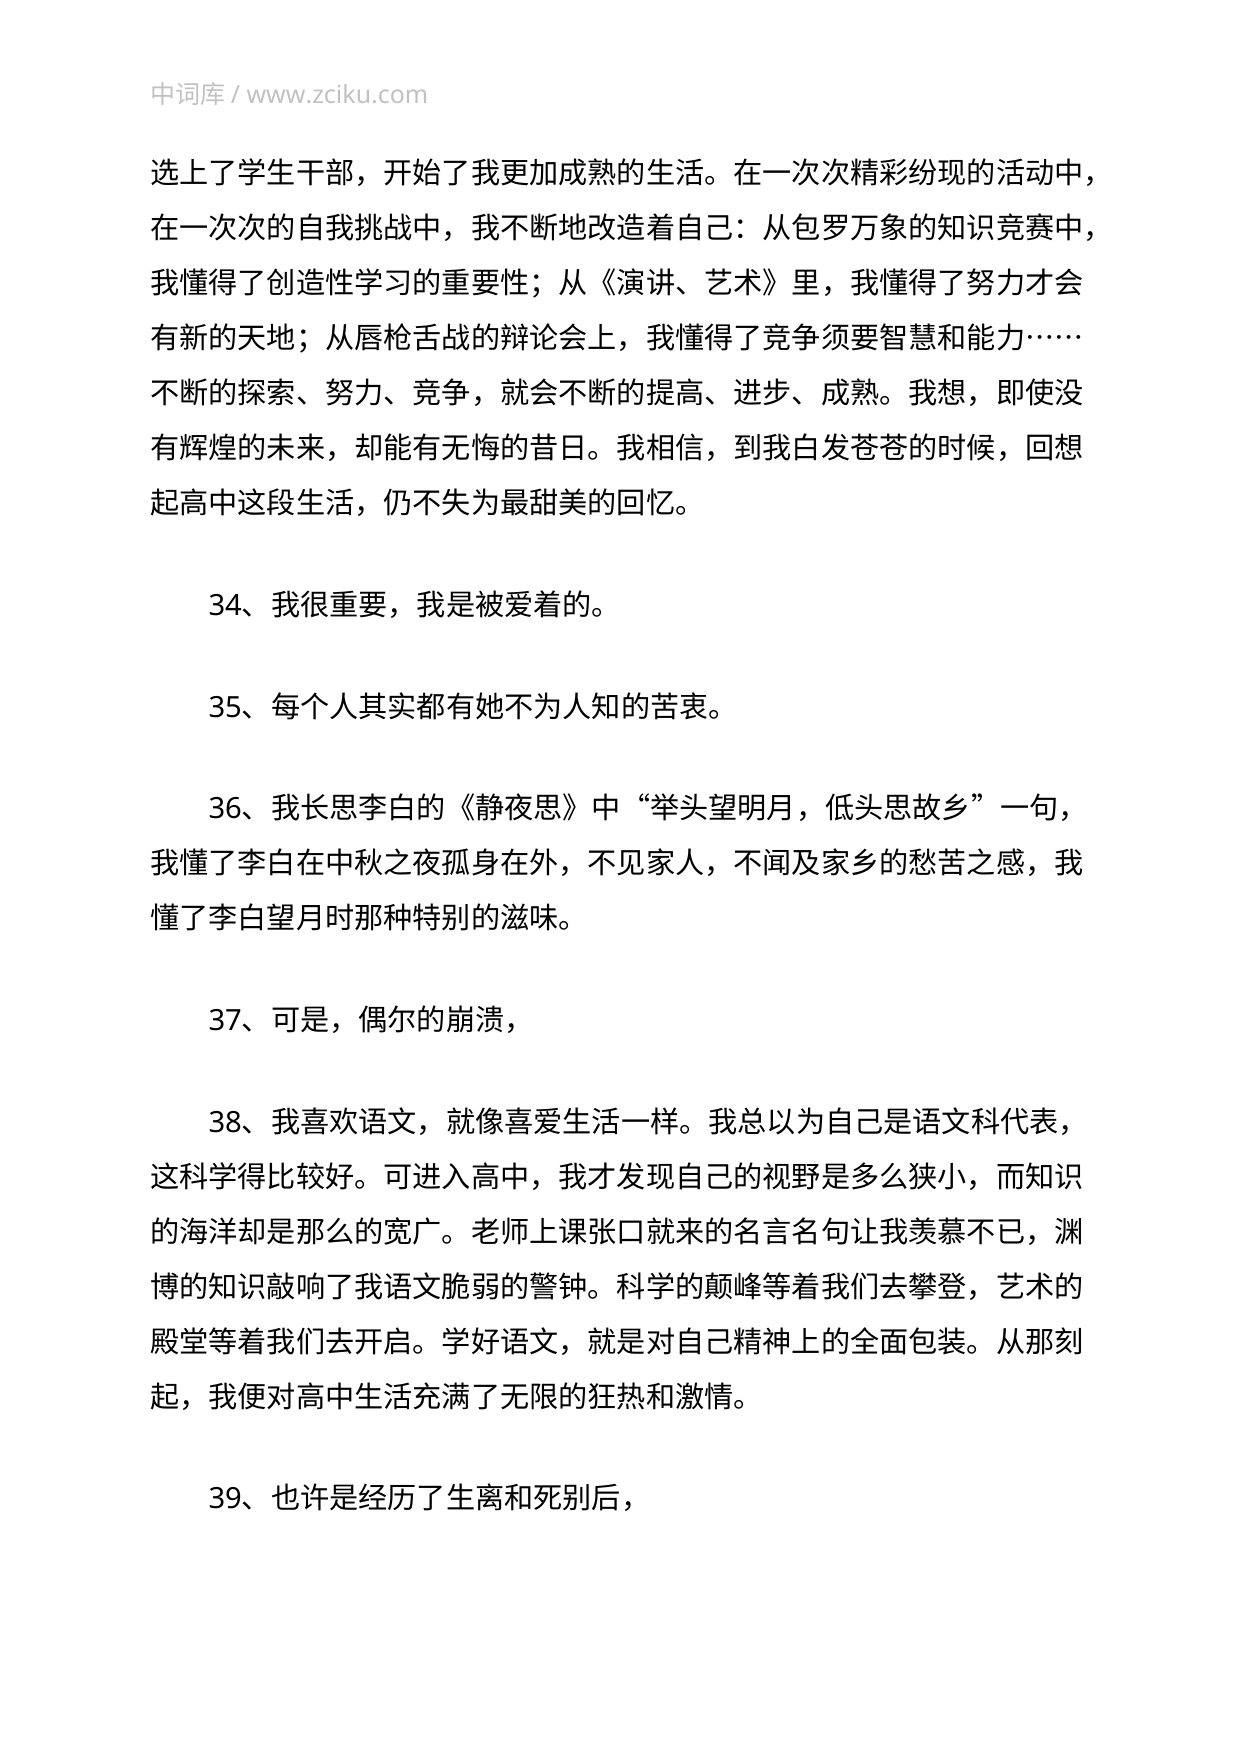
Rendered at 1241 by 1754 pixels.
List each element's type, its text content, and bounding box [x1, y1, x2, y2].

text 34、我很重要，我是被爱着的。 [150, 581, 1090, 623]
text 39、也许是经历了生离和死别后， [150, 1475, 1090, 1517]
text 35、每个人其实都有她不为人知的苦衷。 [150, 683, 1090, 726]
text 37、可是，偶尔的崩溃， [150, 997, 1090, 1039]
text 38、我喜欢语文，就像喜爱生活一样。我总以为自己是语文科代表，这科学得比较好。可进入高中，我才发现自己的视野是多么狭小，而知识的海洋却是那么的宽广。老师上课张口就来的名言名句让我羡慕不已，渊博的知识敲响了我语文脆弱的警钟。科学的颠峰等着我们去攀登，艺术的殿堂等着我们去开启。学好语文，就是对自己精神上的全面包装。从那刻起，我便对高中生活充满了无限的狂热和激情。 [150, 1099, 1090, 1416]
text 36、我长思李白的《静夜思》中“举头望明月，低头思故乡”一句，我懂了李白在中秋之夜孤身在外，不见家人，不闻及家乡的愁苦之感，我懂了李白望月时那种特别的滋味。 [150, 785, 1090, 937]
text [150, 150, 1090, 522]
